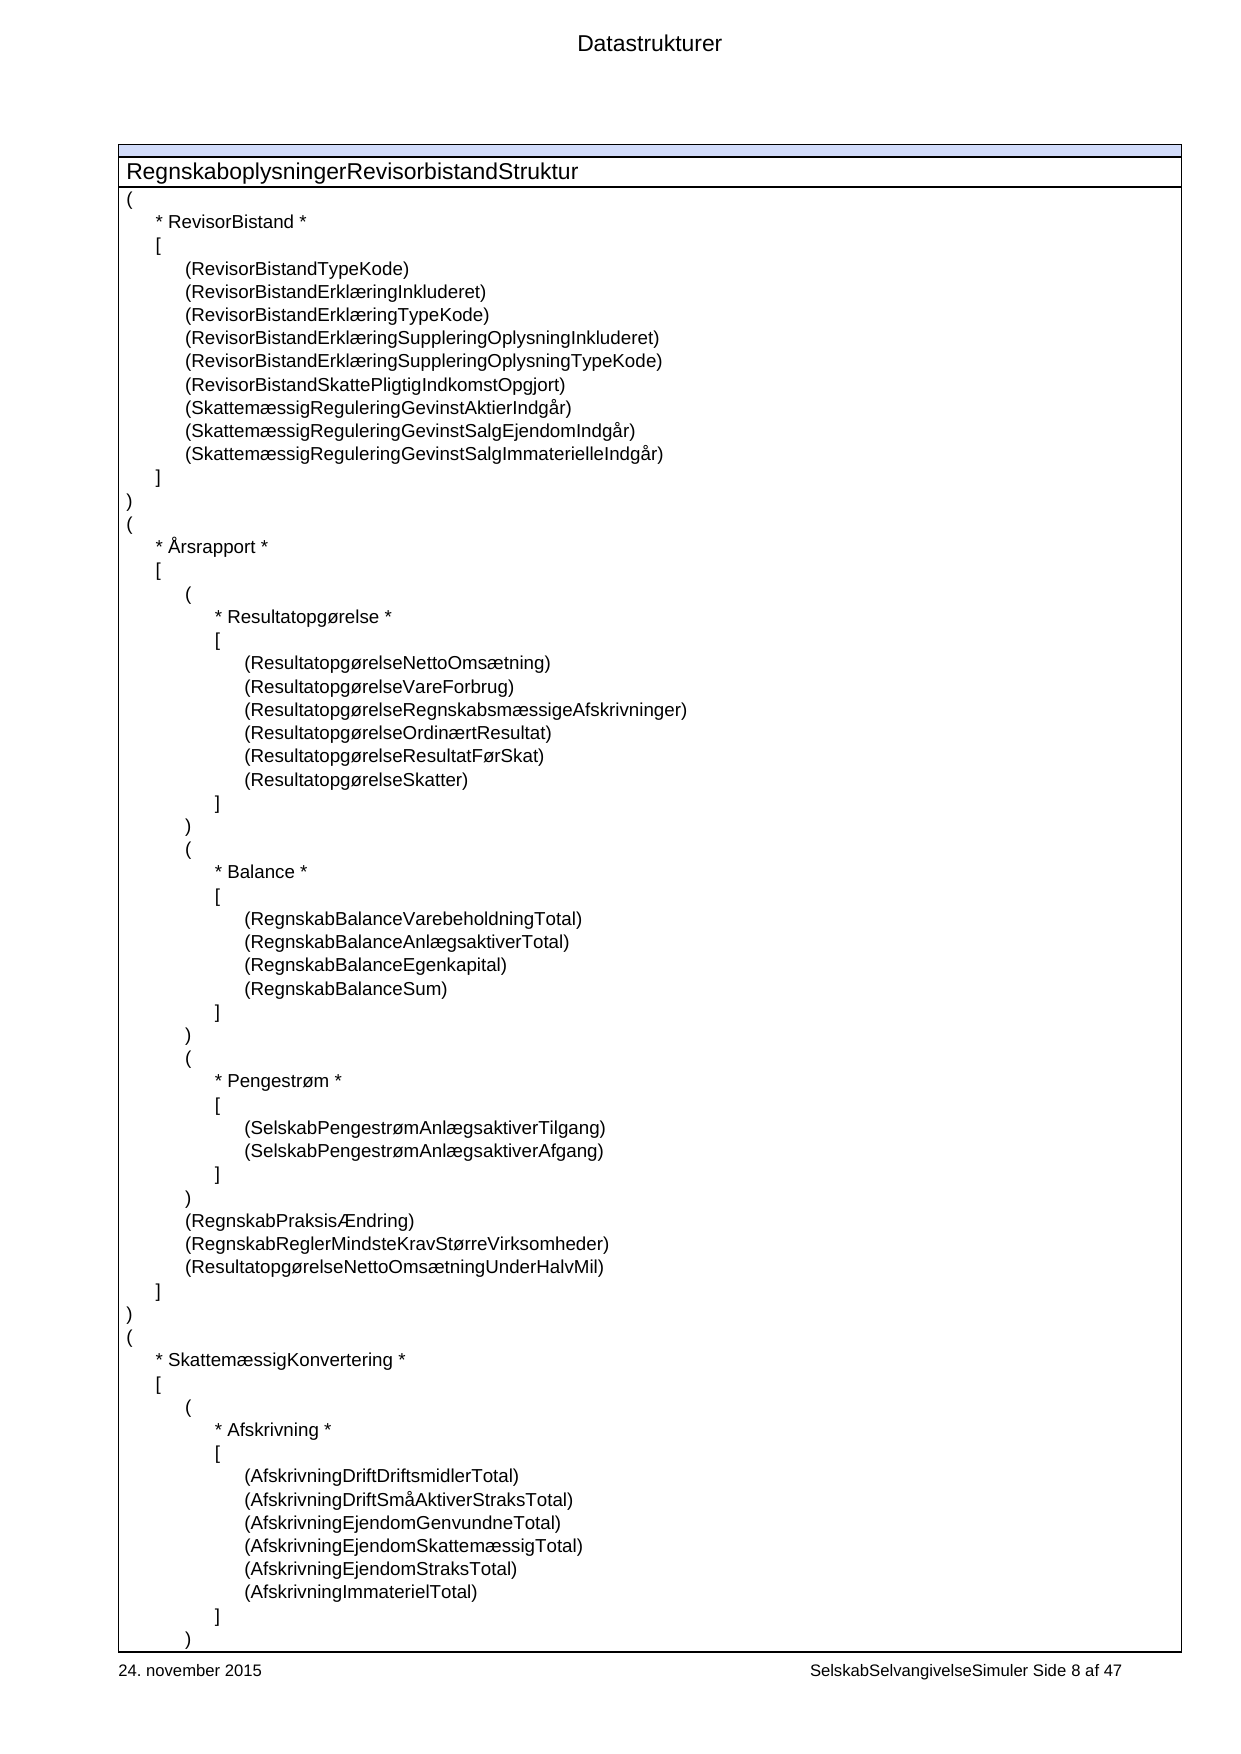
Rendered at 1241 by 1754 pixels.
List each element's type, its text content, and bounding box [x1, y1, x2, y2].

table_header [119, 145, 1181, 156]
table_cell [119, 188, 1181, 1651]
table_cell RegnskaboplysningerRevisorbistandStruktur [119, 158, 1181, 186]
